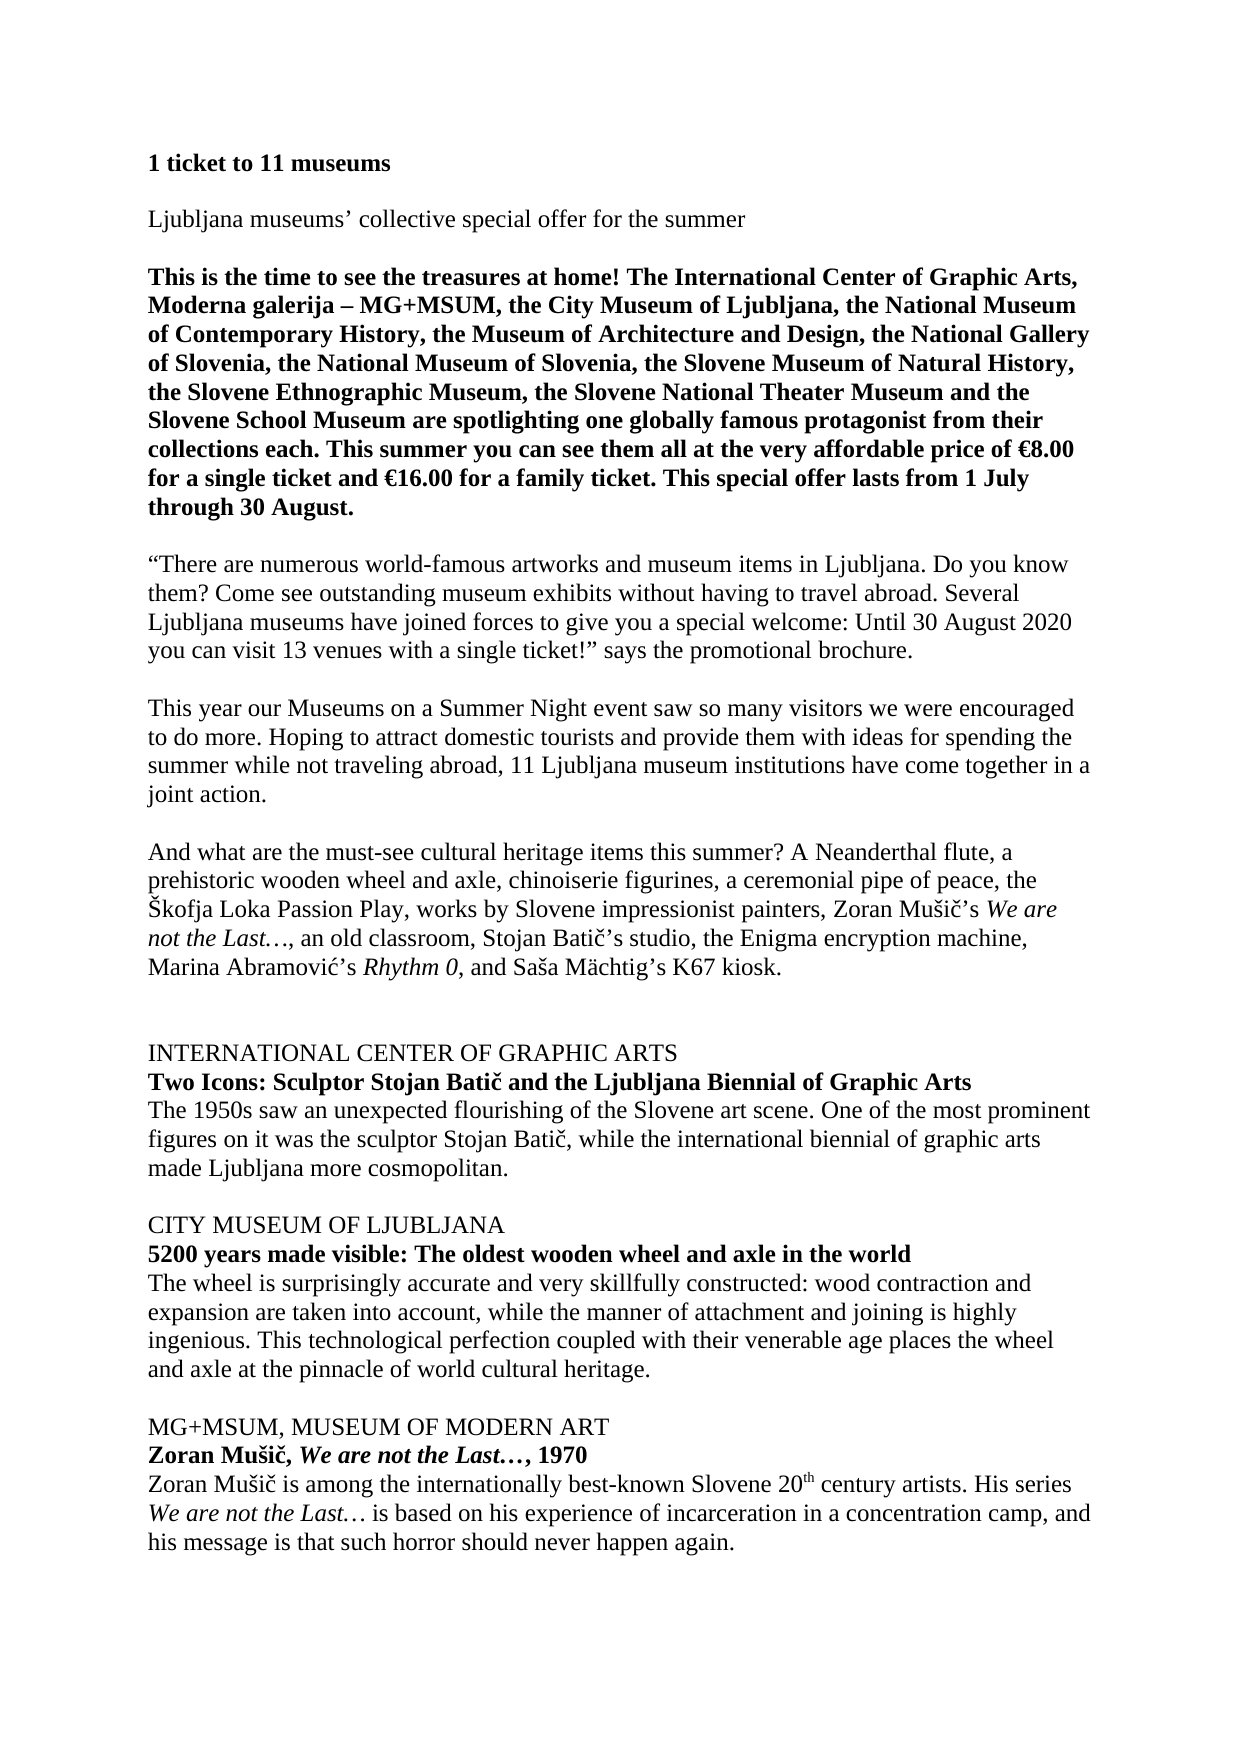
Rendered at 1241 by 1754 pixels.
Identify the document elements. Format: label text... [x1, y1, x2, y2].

text “There are numerous world-famous artworks and museum items in Ljubljana. Do you know them? Come see outstanding museum exhibits without having to travel abroad. Several Ljubljana museums have joined forces to give you a special welcome: Until 30 August 2020 you can visit 13 venues with a single ticket!” says the promotional brochure. [148, 549, 1093, 664]
text CITY MUSEUM OF LJUBLJANA [148, 1211, 1093, 1239]
text Two Icons: Sculptor Stojan Batič and the Ljubljana Biennial of Graphic Arts [148, 1067, 1093, 1096]
text 1 ticket to 11 museums [148, 148, 1093, 204]
text Ljubljana museums’ collective special offer for the summer [148, 204, 1093, 233]
text And what are the must-see cultural heritage items this summer? A Neanderthal flute, a prehistoric wooden wheel and axle, chinoiserie figurines, a ceremonial pipe of peace, the Škofja Loka Passion Play, works by Slovene impressionist painters, Zoran Mušič’s We are not the Last…, an old classroom, Stojan Batič’s studio, the Enigma encryption machine, Marina Abramović’s Rhythm 0, and Saša Mächtig’s K67 kiosk. [148, 837, 1093, 981]
text INTERNATIONAL CENTER OF GRAPHIC ARTS [148, 1038, 1093, 1067]
text 5200 years made visible: The oldest wooden wheel and axle in the world [148, 1239, 1093, 1268]
text The 1950s saw an unexpected flourishing of the Slovene art scene. One of the most prominent figures on it was the sculptor Stojan Batič, while the international biennial of graphic arts made Ljubljana more cosmopolitan. [148, 1096, 1093, 1182]
text This year our Museums on a Summer Night event saw so many visitors we were encouraged to do more. Hoping to attract domestic tourists and provide them with ideas for spending the summer while not traveling abroad, 11 Ljubljana museum institutions have come together in a joint action. [148, 693, 1093, 808]
text MG+MSUM, MUSEUM OF MODERN ART Zoran Mušič, We are not the Last…, 1970 Zoran Mušič is among the internationally best-known Slovene 20th century artists. His series We are not the Last… is based on his experience of incarceration in a concentration camp, and his message is that such horror should never happen again. [148, 1412, 1093, 1556]
text The wheel is surprisingly accurate and very skillfully constructed: wood contraction and expansion are taken into account, while the manner of attachment and joining is highly ingenious. This technological perfection coupled with their venerable age places the wheel and axle at the pinnacle of world cultural heritage. [148, 1268, 1093, 1383]
text This is the time to see the treasures at home! The International Center of Graphic Arts, Moderna galerija – MG+MSUM, the City Museum of Ljubljana, the National Museum of Contemporary History, the Museum of Architecture and Design, the National Gallery of Slovenia, the National Museum of Slovenia, the Slovene Museum of Natural History, the Slovene Ethnographic Museum, the Slovene National Theater Museum and the Slovene School Museum are spotlighting one globally famous protagonist from their collections each. This summer you can see them all at the very affordable price of €8.00 for a single ticket and €16.00 for a family ticket. This special offer lasts from 1 July through 30 August. [148, 262, 1093, 521]
